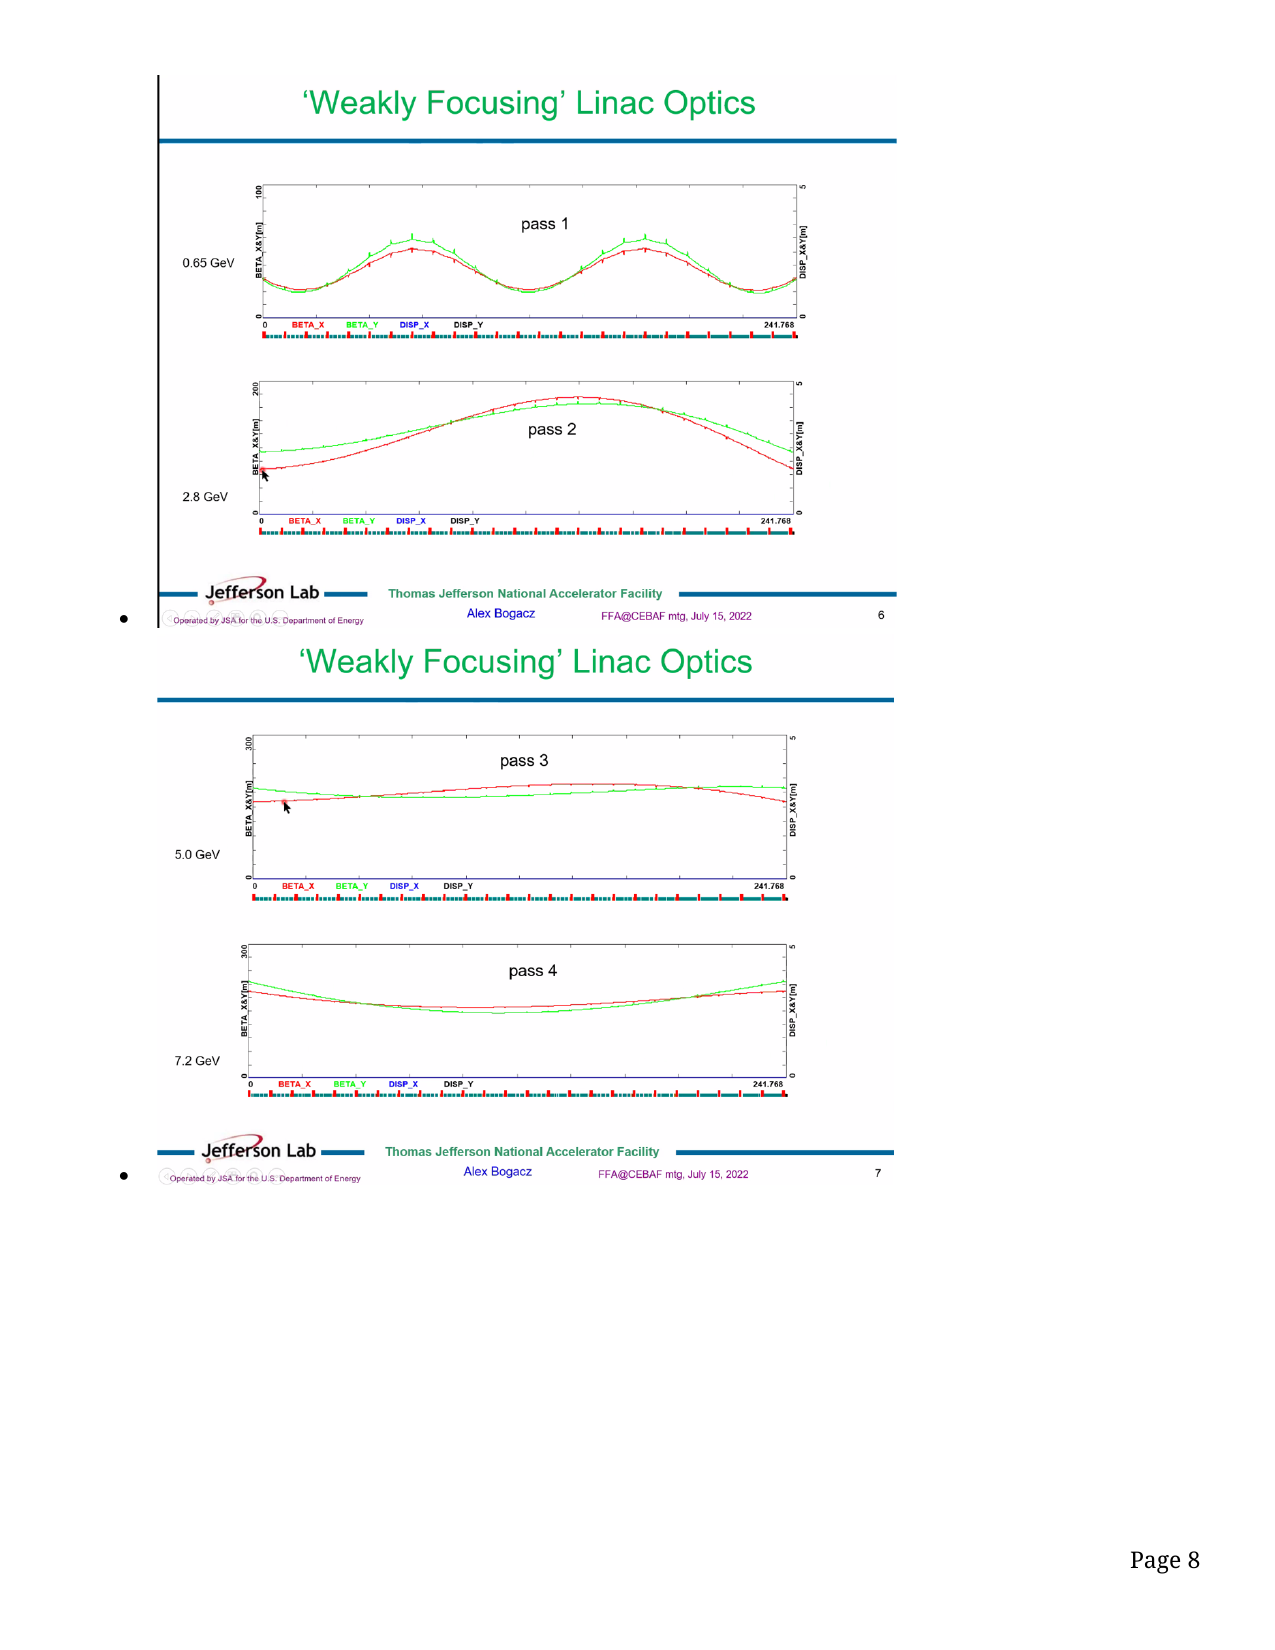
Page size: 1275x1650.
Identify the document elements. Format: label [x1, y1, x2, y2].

picture [157, 634, 894, 1185]
picture [157, 75, 897, 628]
